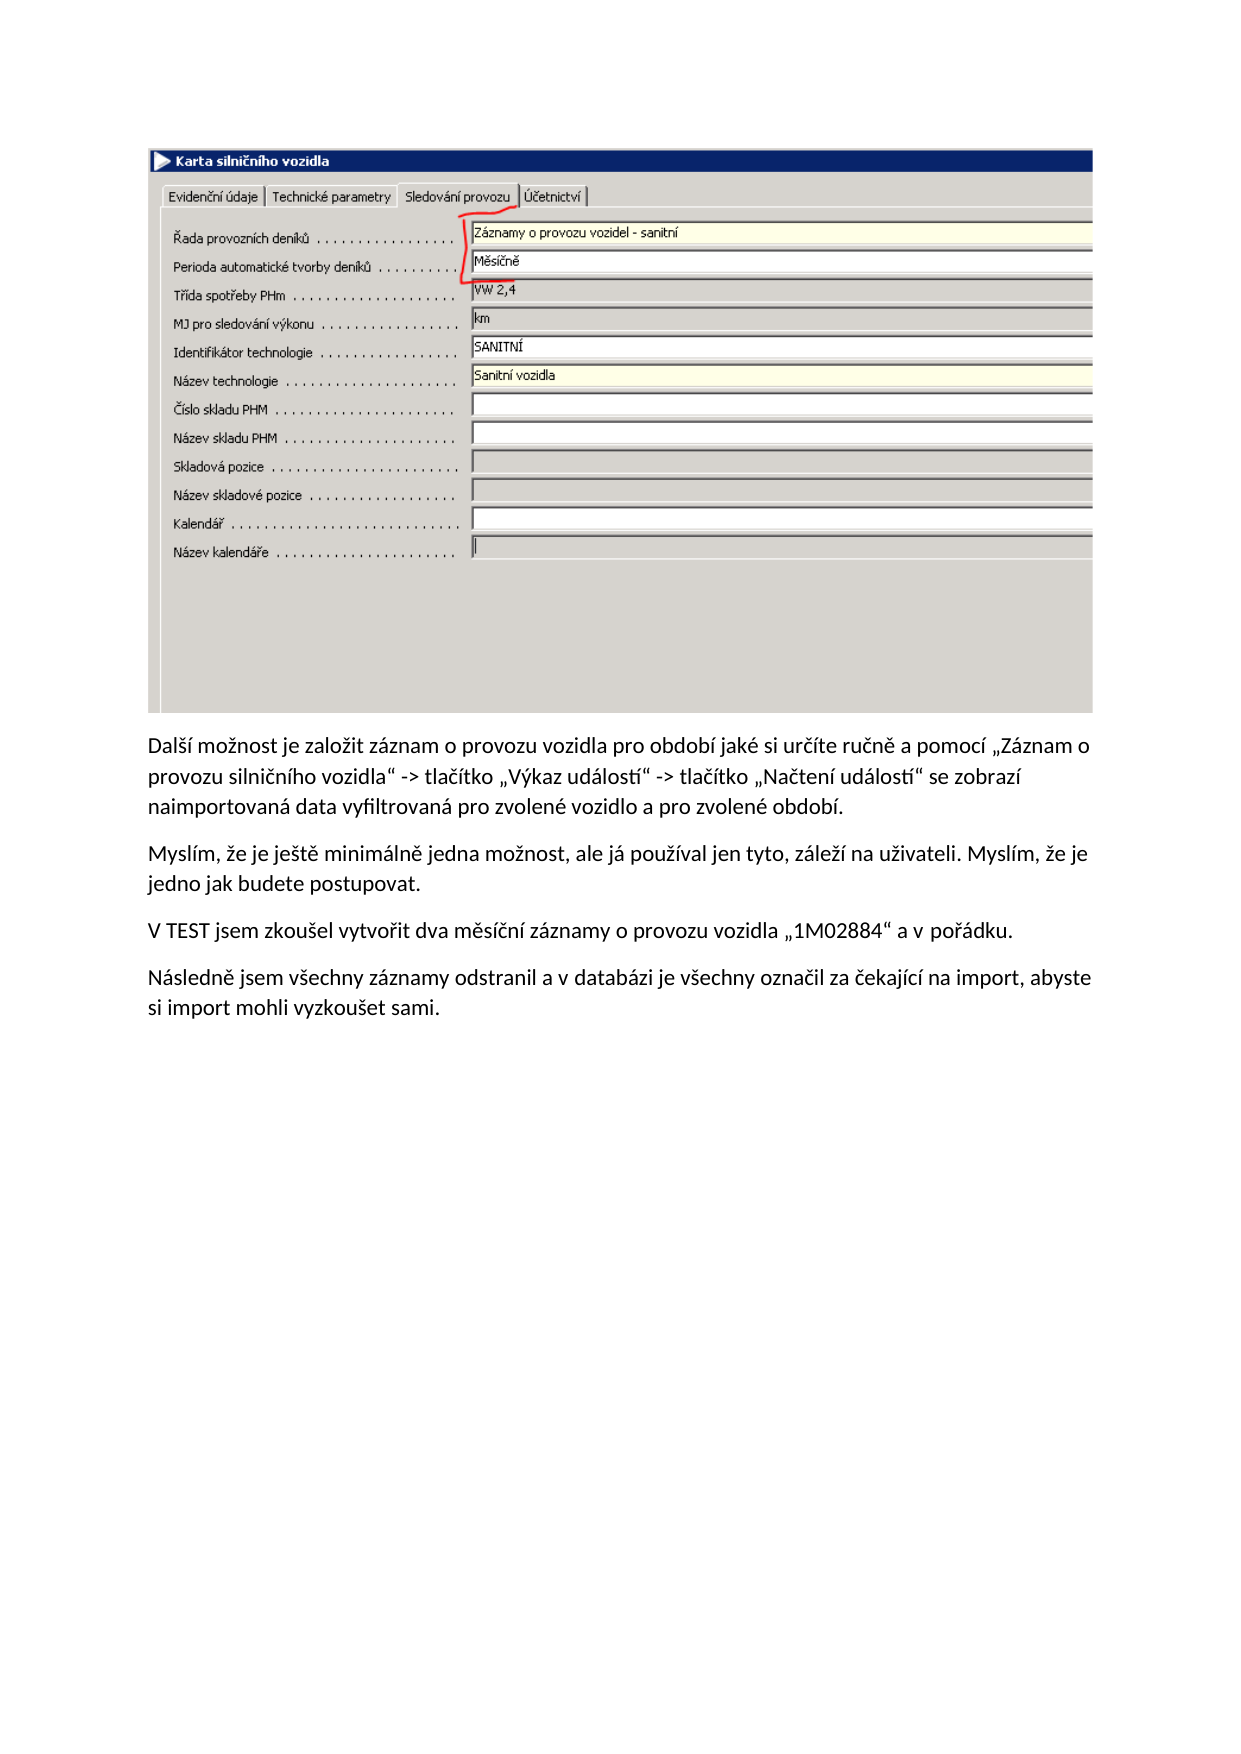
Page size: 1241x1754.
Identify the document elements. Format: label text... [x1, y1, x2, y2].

text Další možnost je založit záznam o provozu vozidla pro období jaké si určíte ručně a pomocí „Záznam o provozu silničního vozidla“ -> tlačítko „Výkaz událostí“ -> tlačítko „Načtení událostí“ se zobrazí naimportovaná data vyfiltrovaná pro zvolené vozidlo a pro zvolené období. [148, 732, 1093, 820]
text Myslím, že je ještě minimálně jedna možnost, ale já používal jen tyto, záleží na uživateli. Myslím, že je jedno jak budete postupovat. [148, 839, 1093, 897]
text V TEST jsem zkoušel vytvořit dva měsíční záznamy o provozu vozidla „1M02884“ a v pořádku. [148, 916, 1093, 944]
picture [147, 147, 1093, 713]
text Následně jsem všechny záznamy odstranil a v databázi je všechny označil za čekající na import, abyste si import mohli vyzkoušet sami. [148, 963, 1093, 1021]
